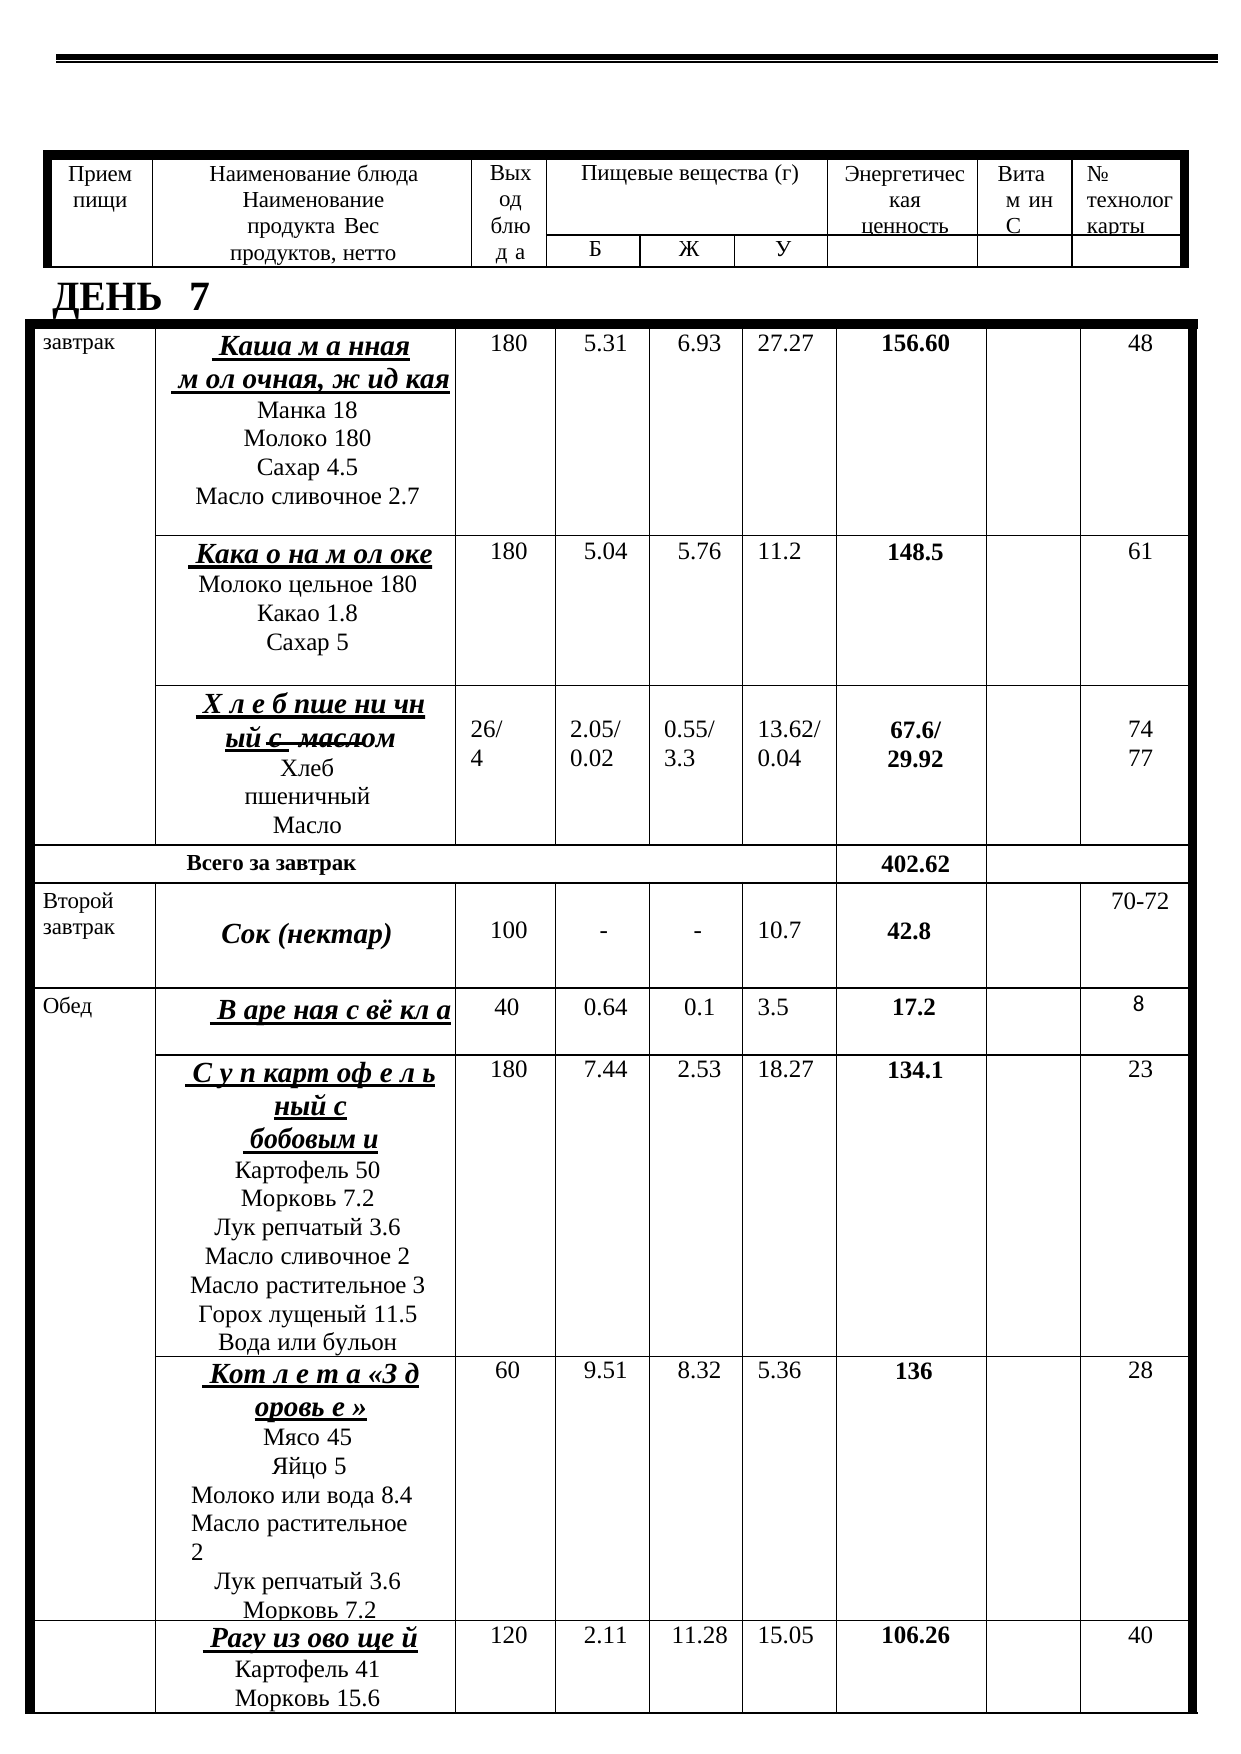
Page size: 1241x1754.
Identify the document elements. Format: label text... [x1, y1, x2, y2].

table_cell 26/ 4 [456, 686, 555, 843]
table_cell Второй завтрак [35, 884, 155, 987]
table_cell 5.04 [556, 536, 649, 685]
table_cell 67.6/ 29.92 [837, 686, 986, 843]
table_cell 0.64 [556, 989, 649, 1054]
table_cell 40 [1081, 1621, 1188, 1712]
table_cell 0.55/ 3.3 [650, 686, 742, 843]
table_cell [987, 989, 1080, 1054]
table_cell [1073, 236, 1180, 266]
table_header 156.60 [837, 329, 986, 535]
table_cell - [556, 884, 649, 987]
table_cell 106.26 [837, 1621, 986, 1712]
table_cell 402.62 [837, 846, 986, 882]
table_cell 8 [1081, 989, 1188, 1054]
table_cell 60 [456, 1357, 555, 1620]
text ДЕНЬ 7 [52, 271, 1217, 319]
table_cell 3.5 [743, 989, 836, 1054]
table_cell Обед [35, 989, 155, 1620]
table_header завтрак [35, 329, 155, 843]
table_cell 5.76 [650, 536, 742, 685]
table_header Наименование блюда Наименование продукта Вес продуктов, нетто [153, 160, 471, 266]
table_cell 0.1 [650, 989, 742, 1054]
table_cell Б [547, 236, 639, 266]
table_cell 5.36 [743, 1357, 836, 1620]
table_cell Рагу из ово ще й Картофель 41 Морковь 15.6 [156, 1621, 455, 1712]
table_header [987, 329, 1080, 535]
table_cell 40 [456, 989, 555, 1054]
table_header Вых од блюд а [472, 160, 546, 266]
table_cell 180 [456, 536, 555, 685]
table_header Прием пищи [52, 160, 152, 266]
table_cell 70-72 [1081, 884, 1188, 987]
table_cell - [650, 884, 742, 987]
table_cell 74 77 [1081, 686, 1188, 843]
table_cell 2.11 [556, 1621, 649, 1712]
table_cell 10.7 [743, 884, 836, 987]
table_cell 8.32 [650, 1357, 742, 1620]
table_cell 2.53 [650, 1056, 742, 1356]
table_cell 13.62/ 0.04 [743, 686, 836, 843]
table_cell 23 [1081, 1056, 1188, 1356]
table_cell 42.8 [837, 884, 986, 987]
table_cell 17.2 [837, 989, 986, 1054]
table_cell 11.28 [650, 1621, 742, 1712]
table_cell [828, 236, 977, 266]
table_cell 9.51 [556, 1357, 649, 1620]
table_cell Ж [641, 236, 734, 266]
table_cell 11.2 [743, 536, 836, 685]
table_header 180 [456, 329, 555, 535]
table_cell В аре ная с вё кл а [156, 989, 455, 1054]
table_cell 120 [456, 1621, 555, 1712]
table_cell 61 [1081, 536, 1188, 685]
table_header Пищевые вещества (г) [547, 160, 827, 234]
table_cell 100 [456, 884, 555, 987]
table_header Энергетичес кая ценность (ккал) [828, 160, 977, 234]
table_cell 136 [837, 1357, 986, 1620]
table_cell С у п карт оф е л ь ный с бобовым и Картофель 50 Морковь 7.2 Лук репчатый 3.6 Масло сливочное 2 Масло растительное 3 Горох лущеный 11.5 Вода или бульон 126 [156, 1056, 455, 1356]
table_cell 148.5 [837, 536, 986, 685]
table_cell [987, 536, 1080, 685]
table_cell 15.05 [743, 1621, 836, 1712]
table_cell [987, 1357, 1080, 1620]
table_cell 7.44 [556, 1056, 649, 1356]
table_header 27.27 [743, 329, 836, 535]
table_cell [987, 884, 1080, 987]
table_cell 2.05/ 0.02 [556, 686, 649, 843]
table_header Витам ин С [978, 160, 1071, 234]
table_cell У [735, 236, 827, 266]
table_cell [987, 846, 1188, 882]
table_cell 28 [1081, 1357, 1188, 1620]
table_header № технолог карты [1073, 160, 1180, 234]
table_cell [987, 1621, 1080, 1712]
table_header 6.93 [650, 329, 742, 535]
table_cell Сок (нектар) [156, 884, 455, 987]
table_cell Х л е б пше ни чн ый с маслом Хлеб пшеничный Масло сливочное [156, 686, 455, 843]
table_cell 18.27 [743, 1056, 836, 1356]
table_header Каша м а нная м ол очная, ж ид кая Манка 18 Молоко 180 Сахар 4.5 Масло сливочное 2.7 [156, 329, 455, 535]
table_cell Всего за завтрак [35, 846, 836, 882]
table_header 5.31 [556, 329, 649, 535]
table_cell [35, 1621, 155, 1712]
table_cell Кот л е т а «З д оровь е » Мясо 45 Яйцо 5 Молоко или вода 8.4 Масло растительное 2 Лук репчатый 3.6 Морковь 7.2 Мука для панировки 6 [156, 1357, 455, 1620]
table_header 48 [1081, 329, 1188, 535]
table_cell [987, 686, 1080, 843]
table_cell Кака о на м ол оке Молоко цельное 180 Какао 1.8 Сахар 5 [156, 536, 455, 685]
table_cell [987, 1056, 1080, 1356]
table_cell 180 [456, 1056, 555, 1356]
table_cell 134.1 [837, 1056, 986, 1356]
table_cell [978, 236, 1071, 266]
